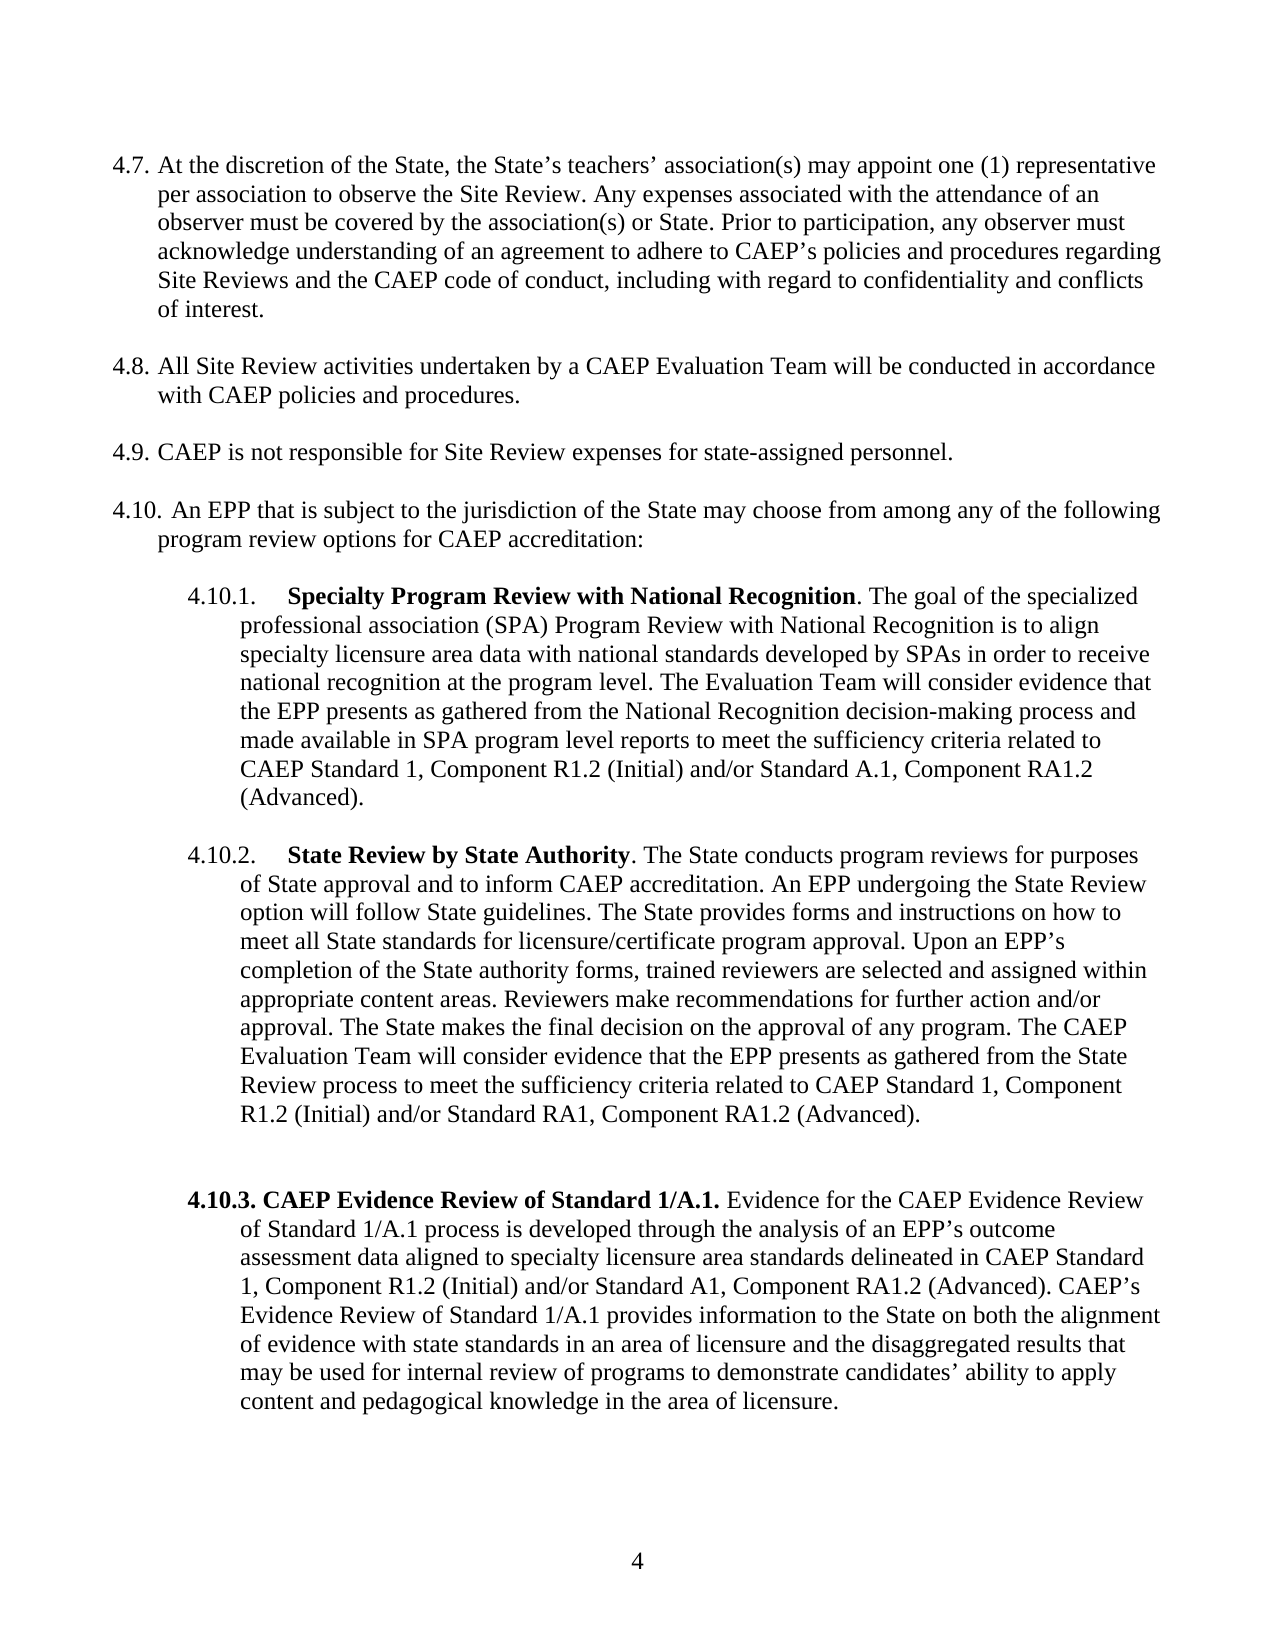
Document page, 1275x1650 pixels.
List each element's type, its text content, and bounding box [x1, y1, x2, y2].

list Specialty Program Review with National Recognition. The goal of the specialized professional association (SPA) Program Review with National Recognition is to align specialty licensure area data with national standards developed by SPAs in order to receive national recognition at the program level. The Evaluation Team will consider evidence that the EPP presents as gathered from the National Recognition decision-making process and made available in SPA program level reports to meet the sufficiency criteria related to CAEP Standard 1, Component R1.2 (Initial) and/or Standard A.1, Component RA1.2 (Advanced). [187, 581, 1162, 811]
list At the discretion of the State, the State’s teachers’ association(s) may appoint one (1) representative per association to observe the Site Review. Any expenses associated with the attendance of an observer must be covered by the association(s) or State. Prior to participation, any observer must acknowledge understanding of an agreement to adhere to CAEP’s policies and procedures regarding Site Reviews and the CAEP code of conduct, including with regard to confidentiality and conflicts of interest. [112, 150, 1162, 322]
list An EPP that is subject to the jurisdiction of the State may choose from among any of the following program review options for CAEP accreditation: [112, 495, 1162, 552]
list CAEP is not responsible for Site Review expenses for state-assigned personnel. [112, 437, 1162, 466]
list All Site Review activities undertaken by a CAEP Evaluation Team will be conducted in accordance with CAEP policies and procedures. [112, 351, 1162, 409]
list State Review by State Authority. The State conducts program reviews for purposes of State approval and to inform CAEP accreditation. An EPP undergoing the State Review option will follow State guidelines. The State provides forms and instructions on how to meet all State standards for licensure/certificate program approval. Upon an EPP’s completion of the State authority forms, trained reviewers are selected and assigned within appropriate content areas. Reviewers make recommendations for further action and/or approval. The State makes the final decision on the approval of any program. The CAEP Evaluation Team will consider evidence that the EPP presents as gathered from the State Review process to meet the sufficiency criteria related to CAEP Standard 1, Component R1.2 (Initial) and/or Standard RA1, Component RA1.2 (Advanced). [187, 840, 1162, 1127]
list CAEP Evidence Review of Standard 1/A.1. Evidence for the CAEP Evidence Review of Standard 1/A.1 process is developed through the analysis of an EPP’s outcome assessment data aligned to specialty licensure area standards delineated in CAEP Standard 1, Component R1.2 (Initial) and/or Standard A1, Component RA1.2 (Advanced). CAEP’s Evidence Review of Standard 1/A.1 provides information to the State on both the alignment of evidence with state standards in an area of licensure and the disaggregated results that may be used for internal review of programs to demonstrate candidates’ ability to apply content and pedagogical knowledge in the area of licensure. [187, 1185, 1162, 1415]
